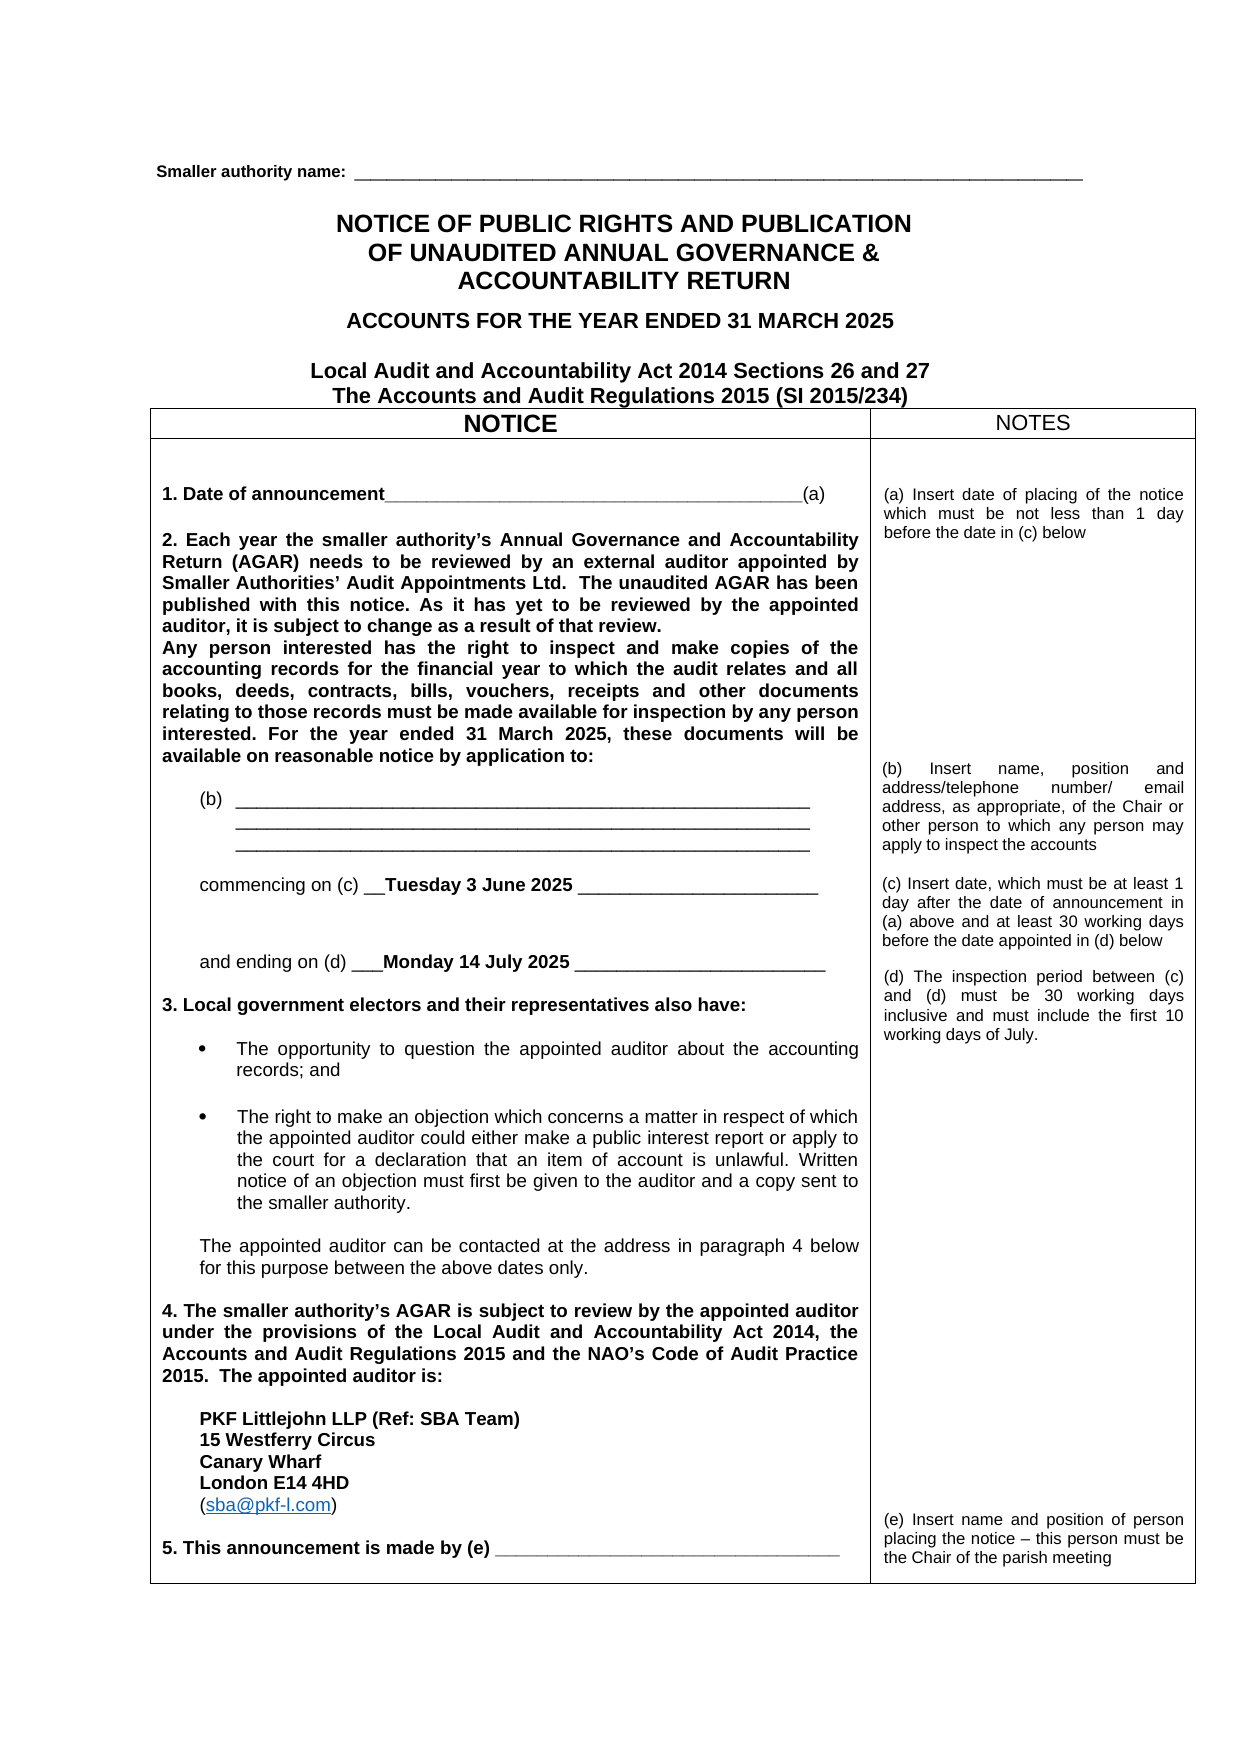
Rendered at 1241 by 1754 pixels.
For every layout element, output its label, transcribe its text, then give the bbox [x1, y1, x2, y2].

text NOTICE OF PUBLIC RIGHTS AND PUBLICATION OF UNAUDITED ANNUAL GOVERNANCE & ACCOUNTABILITY RETURN [327, 209, 921, 295]
text ACCOUNTS FOR THE YEAR ENDED 31 MARCH 2025 [150, 307, 1090, 333]
text Smaller authority name: _____________________________________________ [150, 150, 1090, 183]
table_header NOTICE [151, 409, 870, 438]
table_cell 1. Date of announcement________________________________________(a) 2. Each year the smaller authority’s Annual Governance and Accountability Return (AGAR) needs to be reviewed by an external auditor appointed by Smaller Authorities’ Audit Appointments Ltd. The unaudited AGAR has been published with this notice. As it has yet to be reviewed by the appointed auditor, it is subject to change as a result of that review. Any person interested has the right to inspect and make copies of the accounting records for the financial year to which the audit relates and all books, deeds, contracts, bills, vouchers, receipts and other documents relating to those records must be made available for inspection by any person interested. For the year ended 31 March 2025, these documents will be available on reasonable notice by application to: (b) _______________________________________________________ _______________________________________________________ _______________________________________________________ commencing on (c) __Tuesday 3 June 2025 _______________________ and ending on (d) ___Monday 14 July 2025 ________________________ 3. Local government electors and their representatives also have: The opportunity to question the appointed auditor about the accounting records; and The right to make an objection which concerns a matter in respect of which the appointed auditor could either make a public interest report or apply to the court for a declaration that an item of account is unlawful. Written notice of an objection must first be given to the auditor and a copy sent to the smaller authority. The appointed auditor can be contacted at the address in paragraph 4 below for this purpose between the above dates only. 4. The smaller authority’s AGAR is subject to review by the appointed auditor under the provisions of the Local Audit and Accountability Act 2014, the Accounts and Audit Regulations 2015 and the NAO’s Code of Audit Practice 2015. The appointed auditor is: PKF Littlejohn LLP (Ref: SBA Team) 15 Westferry Circus Canary Wharf London E14 4HD (sba@pkf-l.com) 5. This announcement is made by (e) _________________________________ [151, 439, 870, 1582]
table_header NOTES [871, 409, 1195, 438]
text The Accounts and Audit Regulations 2015 (SI 2015/234) [150, 383, 1090, 408]
table_cell (a) Insert date of placing of the notice which must be not less than 1 day before the date in (c) below (b) Insert name, position and address/telephone number/ email address, as appropriate, of the Chair or other person to which any person may apply to inspect the accounts (c) Insert date, which must be at least 1 day after the date of announcement in (a) above and at least 30 working days before the date appointed in (d) below (d) The inspection period between (c) and (d) must be 30 working days inclusive and must include the first 10 working days of July. (e) Insert name and position of person placing the notice – this person must be the Chair of the parish meeting [871, 439, 1195, 1582]
text Local Audit and Accountability Act 2014 Sections 26 and 27 [150, 358, 1090, 383]
